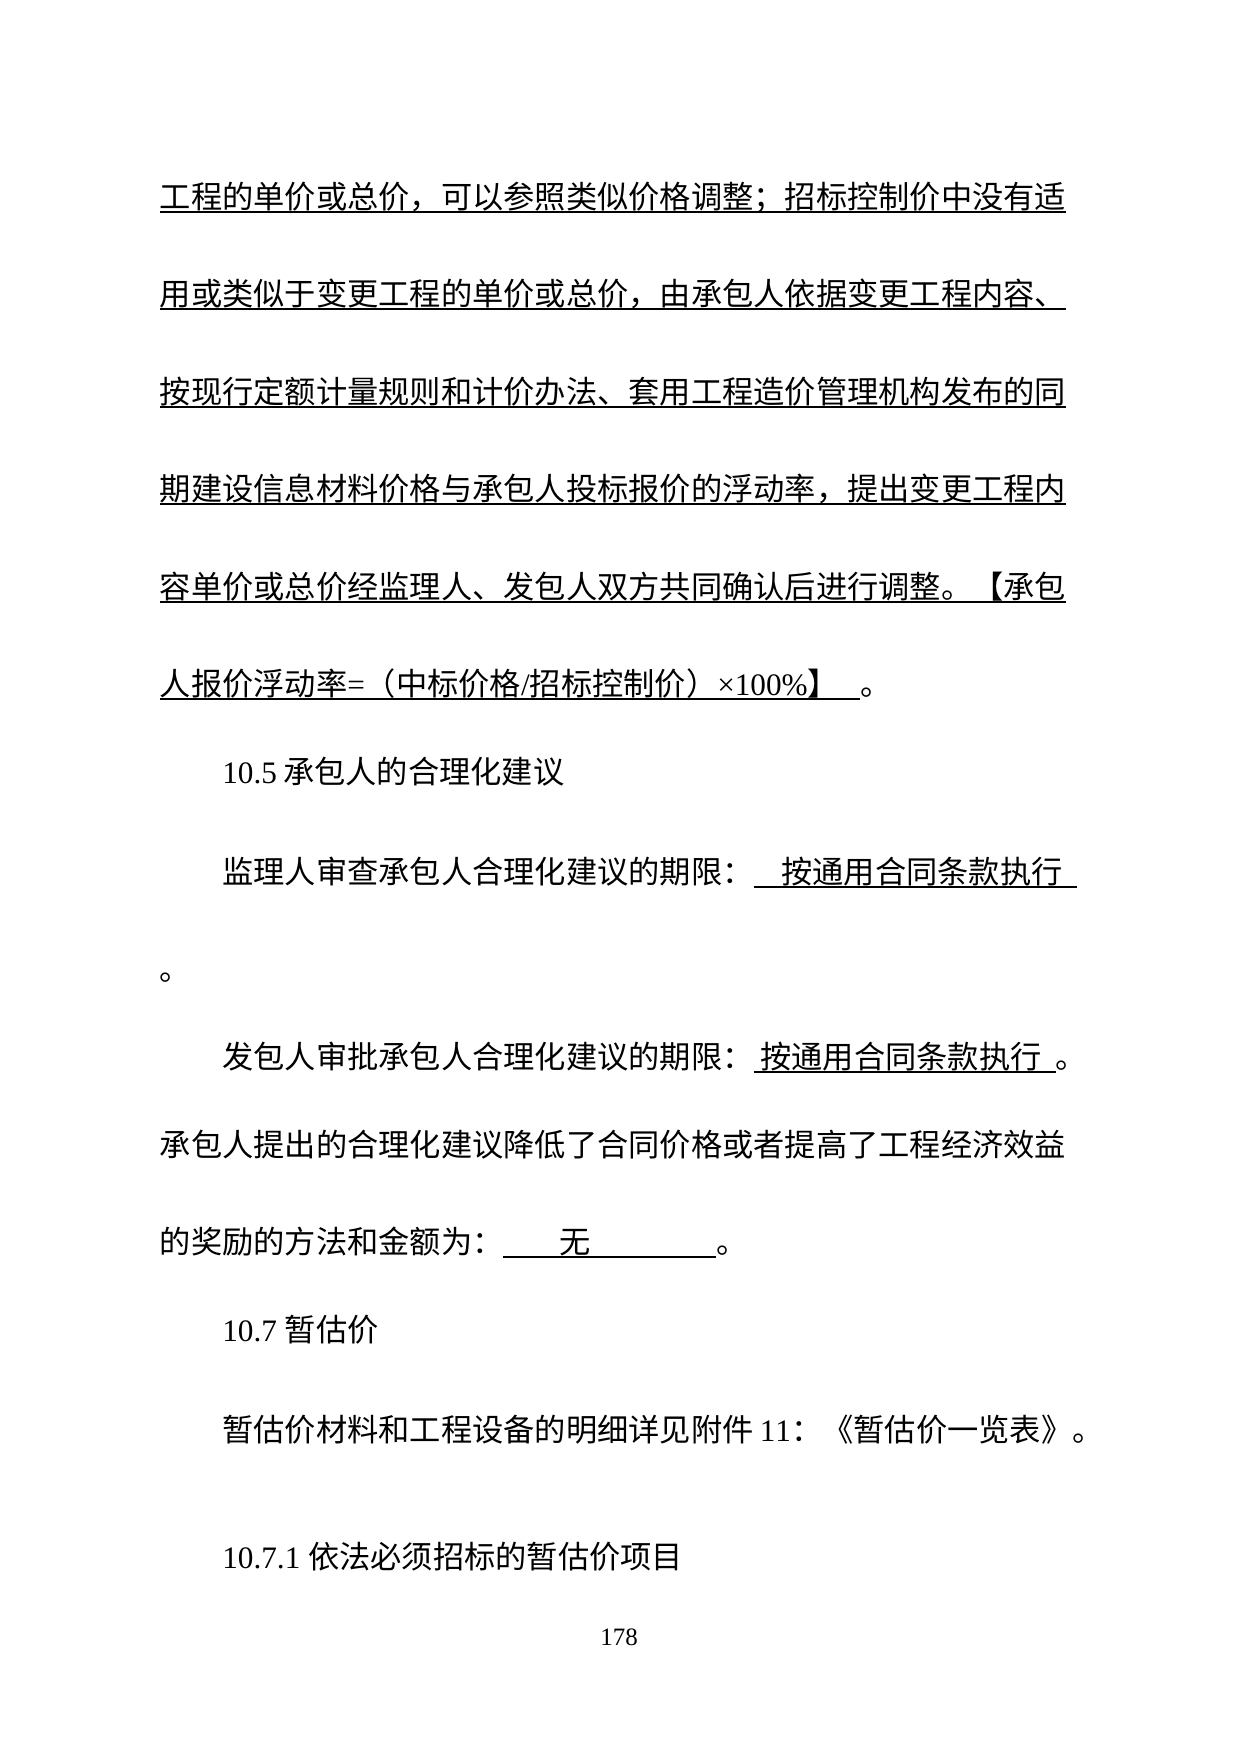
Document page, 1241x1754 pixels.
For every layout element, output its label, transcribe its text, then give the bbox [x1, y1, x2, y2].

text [159, 162, 1078, 714]
text 监理人审查承包人合理化建议的期限： 按通用合同条款执行 。 [159, 837, 1078, 1000]
text 承包人提出的合理化建议降低了合同价格或者提高了工程经济效益的奖励的方法和金额为： 无 。 [159, 1110, 1078, 1272]
text 10.5承包人的合理化建议 [159, 737, 1078, 802]
text 暂估价材料和工程设备的明细详见附件11：《暂估价一览表》。 [159, 1395, 1078, 1509]
text 发包人审批承包人合理化建议的期限： 按通用合同条款执行 。 [159, 1022, 1078, 1087]
text 10.7 暂估价 [159, 1295, 1078, 1360]
text 10.7.1 依法必须招标的暂估价项目 [159, 1522, 1078, 1587]
